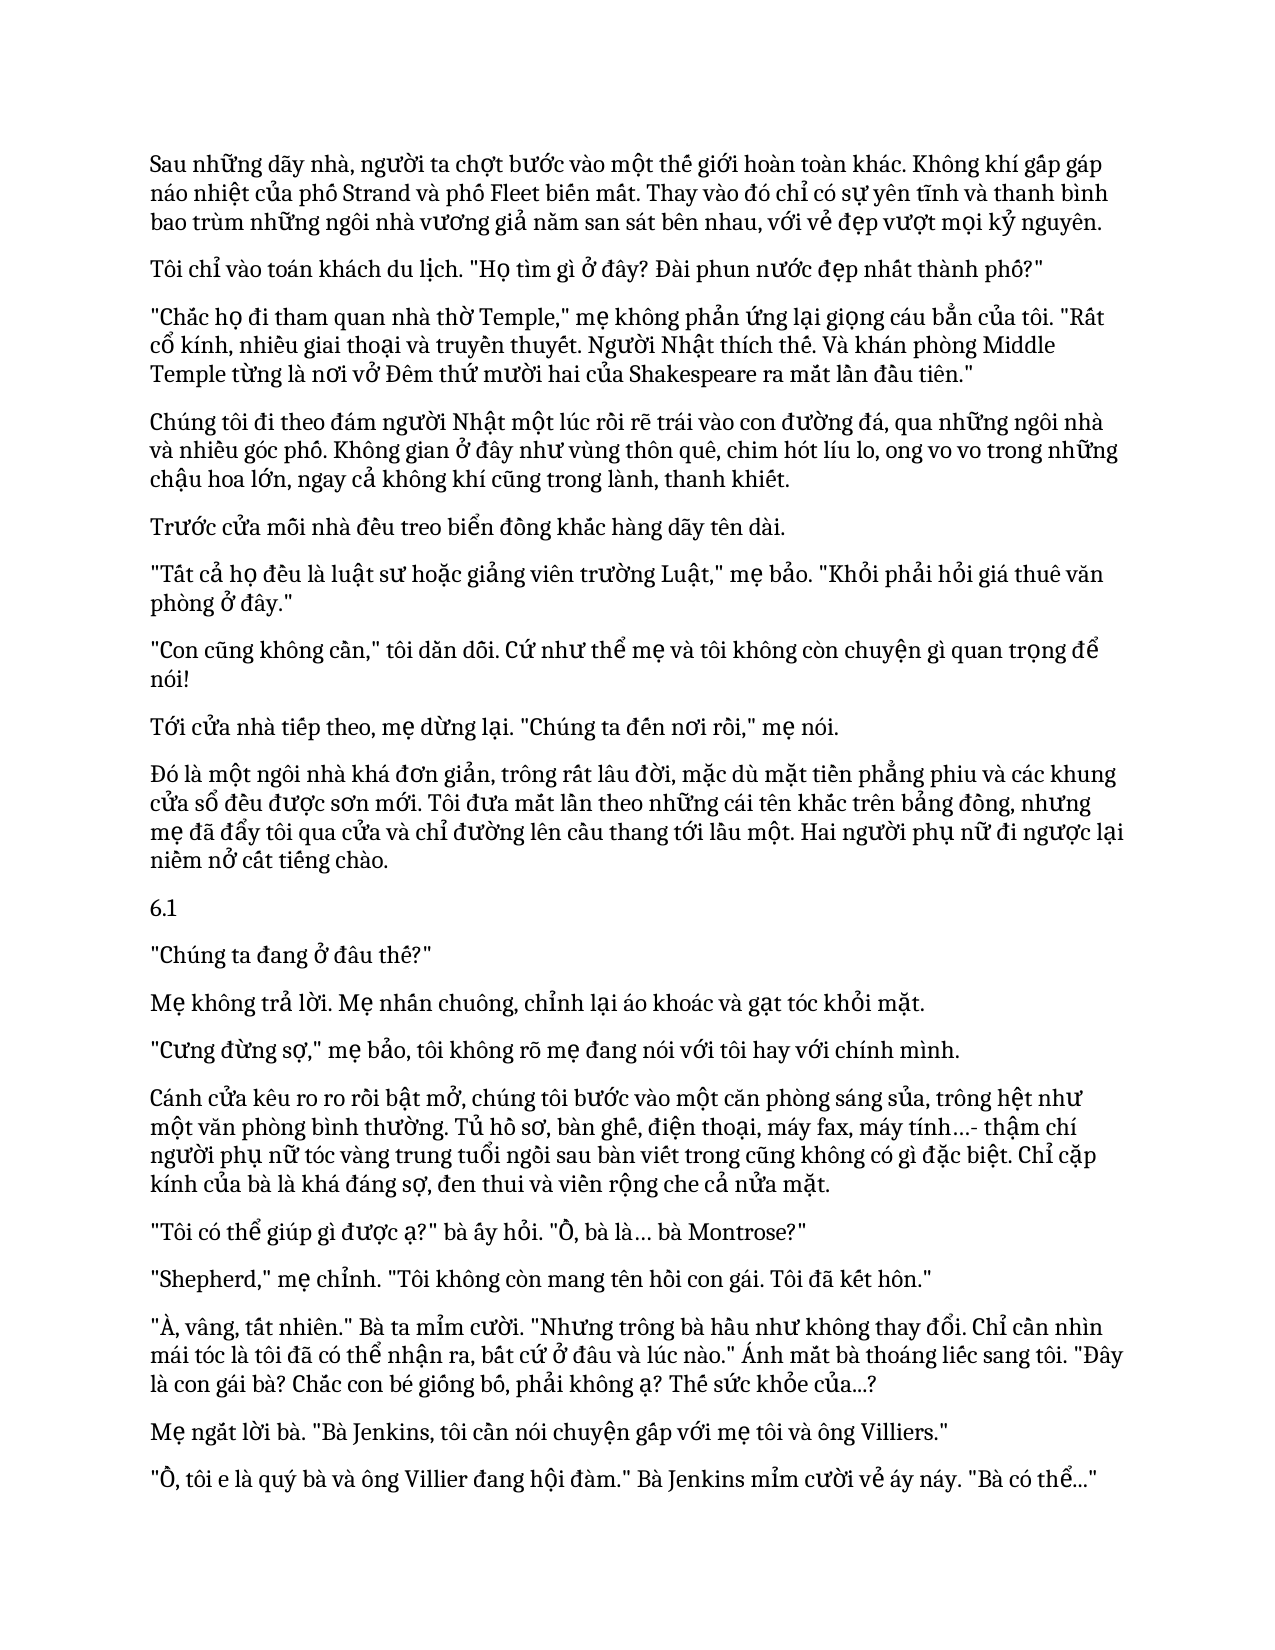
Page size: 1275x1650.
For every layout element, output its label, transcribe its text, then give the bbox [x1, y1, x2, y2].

text Sau những dãy nhà, người ta chợt bước vào một thế giới hoàn toàn khác. Không khí gấp gáp náo nhiệt của phố Strand và phố Fleet biến mất. Thay vào đó chỉ có sự yên tĩnh và thanh bình bao trùm những ngôi nhà vương giả nằm san sát bên nhau, với vẻ đẹp vượt mọi kỷ nguyên. [150, 150, 1125, 236]
text Tới cửa nhà tiếp theo, mẹ dừng lại. "Chúng ta đến nơi rồi," mẹ nói. [150, 712, 1125, 741]
text "Tất cả họ đều là luật sư hoặc giảng viên trường Luật," mẹ bảo. "Khỏi phải hỏi giá thuê văn phòng ở đây." [150, 560, 1125, 617]
text Tôi chỉ vào toán khách du lịch. "Họ tìm gì ở đây? Đài phun nước đẹp nhất thành phố?" [150, 255, 1125, 284]
text Trước cửa mỗi nhà đều treo biển đồng khắc hàng dãy tên dài. [150, 512, 1125, 541]
text "À, vâng, tất nhiên." Bà ta mỉm cười. "Nhưng trông bà hầu như không thay đổi. Chỉ cần nhìn mái tóc là tôi đã có thể nhận ra, bất cứ ở đâu và lúc nào." Ánh mắt bà thoáng liếc sang tôi. "Đây là con gái bà? Chắc con bé giống bố, phải không ạ? Thế sức khỏe của...? [150, 1312, 1125, 1399]
text "Cưng đừng sợ," mẹ bảo, tôi không rõ mẹ đang nói với tôi hay với chính mình. [150, 1036, 1125, 1065]
text "Tôi có thể giúp gì được ạ?" bà ấy hỏi. "Ồ, bà là… bà Montrose?" [150, 1217, 1125, 1246]
text Mẹ ngắt lời bà. "Bà Jenkins, tôi cần nói chuyện gấp với mẹ tôi và ông Villiers." [150, 1417, 1125, 1446]
text "Ồ, tôi e là quý bà và ông Villier đang hội đàm." Bà Jenkins mỉm cười vẻ áy náy. "Bà có thể..." [150, 1465, 1125, 1494]
text Mẹ không trả lời. Mẹ nhấn chuông, chỉnh lại áo khoác và gạt tóc khỏi mặt. [150, 989, 1125, 1017]
text "Chắc họ đi tham quan nhà thờ Temple," mẹ không phản ứng lại giọng cáu bẳn của tôi. "Rất cổ kính, nhiều giai thoại và truyền thuyết. Người Nhật thích thế. Và khán phòng Middle Temple từng là nơi vở Đêm thứ mười hai của Shakespeare ra mắt lần đầu tiên." [150, 302, 1125, 389]
text Chúng tôi đi theo đám người Nhật một lúc rồi rẽ trái vào con đường đá, qua những ngôi nhà và nhiều góc phố. Không gian ở đây như vùng thôn quê, chim hót líu lo, ong vo vo trong những chậu hoa lớn, ngay cả không khí cũng trong lành, thanh khiết. [150, 407, 1125, 494]
text "Con cũng không cần," tôi dằn dỗi. Cứ như thể mẹ và tôi không còn chuyện gì quan trọng để nói! [150, 636, 1125, 694]
text Đó là một ngôi nhà khá đơn giản, trông rất lâu đời, mặc dù mặt tiền phẳng phiu và các khung cửa sổ đều được sơn mới. Tôi đưa mắt lần theo những cái tên khắc trên bảng đồng, nhưng mẹ đã đẩy tôi qua cửa và chỉ đường lên cầu thang tới lầu một. Hai người phụ nữ đi ngược lại niềm nở cất tiếng chào. [150, 760, 1125, 875]
text "Chúng ta đang ở đâu thế?" [150, 941, 1125, 970]
text 6.1 [150, 894, 1125, 922]
text "Shepherd," mẹ chỉnh. "Tôi không còn mang tên hồi con gái. Tôi đã kết hôn." [150, 1265, 1125, 1294]
text Cánh cửa kêu ro ro rồi bật mở, chúng tôi bước vào một căn phòng sáng sủa, trông hệt như một văn phòng bình thường. Tủ hồ sơ, bàn ghế, điện thoại, máy fax, máy tính…- thậm chí người phụ nữ tóc vàng trung tuổi ngồi sau bàn viết trong cũng không có gì đặc biệt. Chỉ cặp kính của bà là khá đáng sợ, đen thui và viền rộng che cả nửa mặt. [150, 1084, 1125, 1199]
